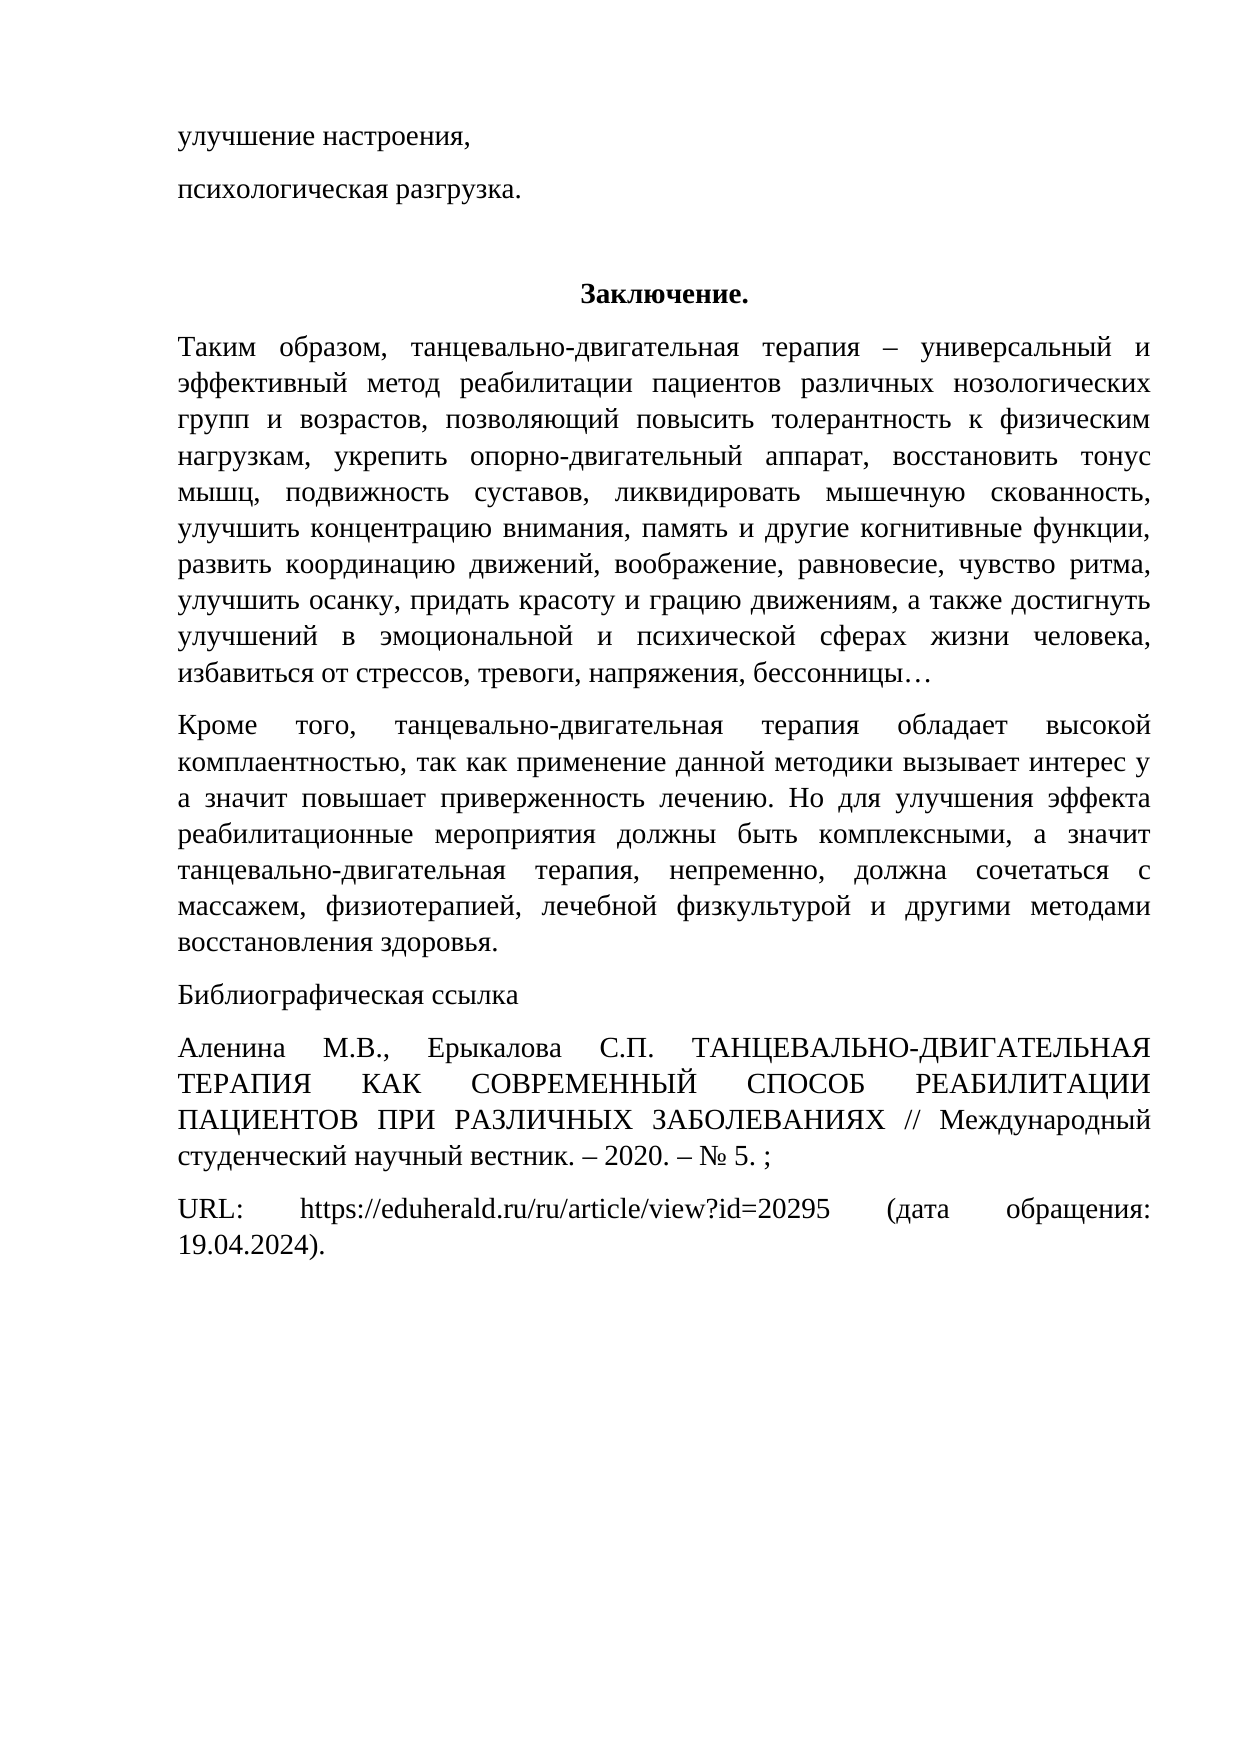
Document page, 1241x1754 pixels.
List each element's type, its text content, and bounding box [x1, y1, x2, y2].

text Заключение. [177, 277, 1152, 310]
text психологическая разгрузка. [177, 171, 1152, 204]
text Таким образом, танцевально-двигательная терапия – универсальный и эффективный метод реабилитации пациентов различных нозологических групп и возрастов, позволяющий повысить толерантность к физическим нагрузкам, укрепить опорно-двигательный аппарат, восстановить тонус мышц, подвижность суставов, ликвидировать мышечную скованность, улучшить концентрацию внимания, память и другие когнитивные функции, развить координацию движений, воображение, равновесие, чувство ритма, улучшить осанку, придать красоту и грацию движениям, а также достигнуть улучшений в эмоциональной и психической сферах жизни человека, избавиться от стрессов, тревоги, напряжения, бессонницы… [177, 329, 1152, 688]
text Библиографическая ссылка [177, 977, 1152, 1011]
text улучшение настроения, [177, 118, 1152, 152]
text Аленина М.В., Ерыкалова С.П. ТАНЦЕВАЛЬНО-ДВИГАТЕЛЬНАЯ ТЕРАПИЯ КАК СОВРЕМЕННЫЙ СПОСОБ РЕАБИЛИТАЦИИ ПАЦИЕНТОВ ПРИ РАЗЛИЧНЫХ ЗАБОЛЕВАНИЯХ // Международный студенческий научный вестник. – 2020. – № 5. ; [177, 1030, 1152, 1172]
text Кроме того, танцевально-двигательная терапия обладает высокой комплаентностью, так как применение данной методики вызывает интерес у а значит повышает приверженность лечению. Но для улучшения эффекта реабилитационные мероприятия должны быть комплексными, а значит танцевально-двигательная терапия, непременно, должна сочетаться с массажем, физиотерапией, лечебной физкультурой и другими методами восстановления здоровья. [177, 707, 1152, 958]
text URL: https://eduherald.ru/ru/article/view?id=20295 (дата обращения: 19.04.2024). [177, 1191, 1152, 1261]
